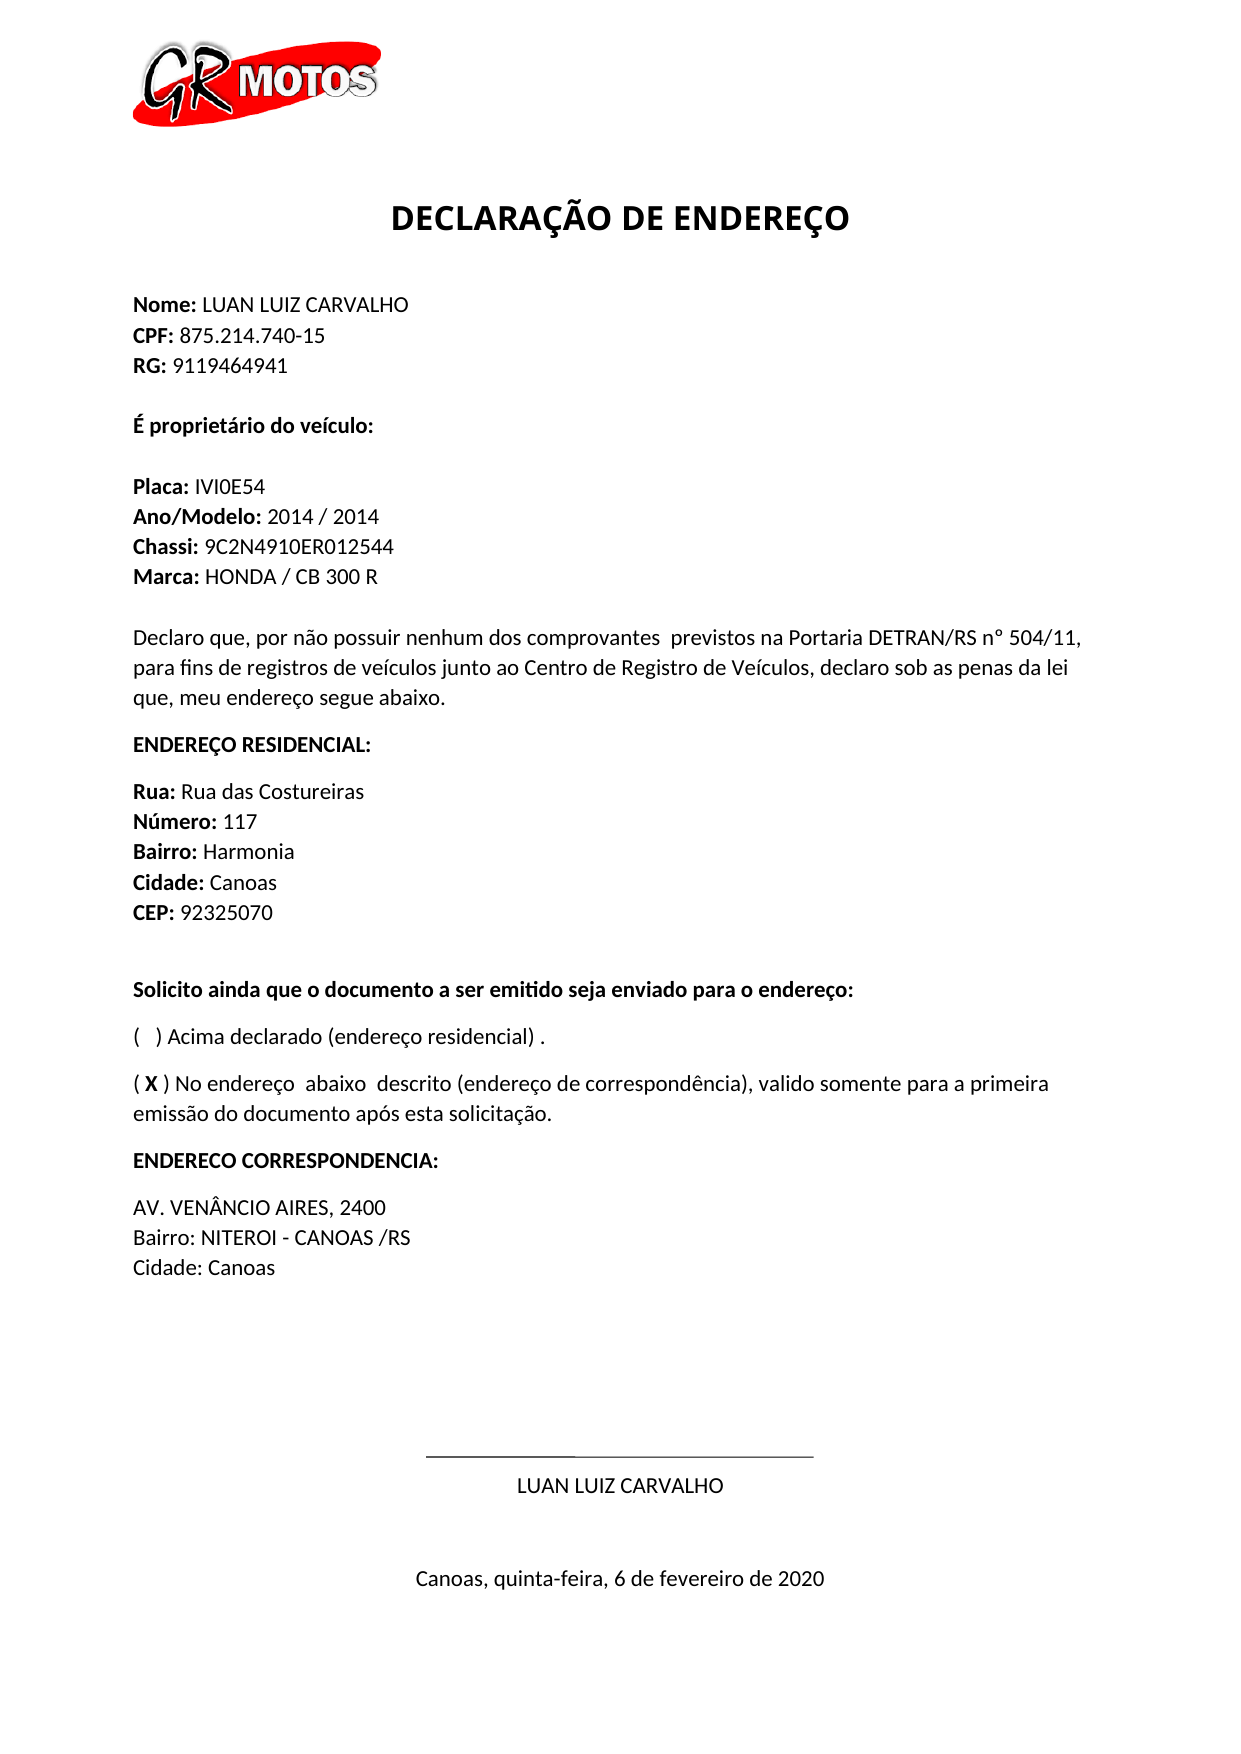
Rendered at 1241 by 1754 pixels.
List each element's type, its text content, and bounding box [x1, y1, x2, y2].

text ( ) Acima declarado (endereço residencial) . [133, 1022, 1107, 1050]
text CPF: 875.214.740-15 [133, 321, 1107, 349]
text ( X ) No endereço abaixo descrito (endereço de correspondência), valido somente para a primeira emissão do documento após esta solicitação. [133, 1069, 1107, 1127]
text Número: 117 [133, 807, 1107, 835]
picture [132, 23, 417, 142]
text ENDEREÇO RESIDENCIAL: [133, 730, 1107, 758]
text Cidade: Canoas [133, 868, 1107, 896]
text AV. VENÂNCIO AIRES, 2400 [133, 1193, 1107, 1221]
text Canoas, quinta-feira, 6 de fevereiro de 2020 [133, 1564, 1107, 1593]
text Bairro: NITEROI - CANOAS /RS [133, 1223, 1107, 1251]
text Solicito ainda que o documento a ser emitido seja enviado para o endereço: [133, 975, 1107, 1003]
text RG: 9119464941 [133, 351, 1107, 379]
text Ano/Modelo: 2014 / 2014 [133, 502, 1107, 530]
subtitle DECLARAÇÃO DE ENDEREÇO [133, 195, 1107, 240]
text Nome: LUAN LUIZ CARVALHO [133, 291, 1107, 319]
text CEP: 92325070 [133, 898, 1107, 926]
text Rua: Rua das Costureiras [133, 777, 1107, 805]
text Bairro: Harmonia [133, 837, 1107, 866]
text Marca: HONDA / CB 300 R [133, 562, 1107, 591]
text ENDERECO CORRESPONDENCIA: [133, 1146, 1107, 1174]
text Placa: IVI0E54 [133, 472, 1107, 500]
text LUAN LUIZ CARVALHO [133, 1471, 1107, 1499]
text Cidade: Canoas [133, 1253, 1107, 1281]
text Chassi: 9C2N4910ER012544 [133, 532, 1107, 560]
text É proprietário do veículo: [133, 411, 1107, 439]
text Declaro que, por não possuir nenhum dos comprovantes previstos na Portaria DETRAN/RS nº 504/11, para fins de registros de veículos junto ao Centro de Registro de Veículos, declaro sob as penas da lei que, meu endereço segue abaixo. [133, 623, 1107, 711]
